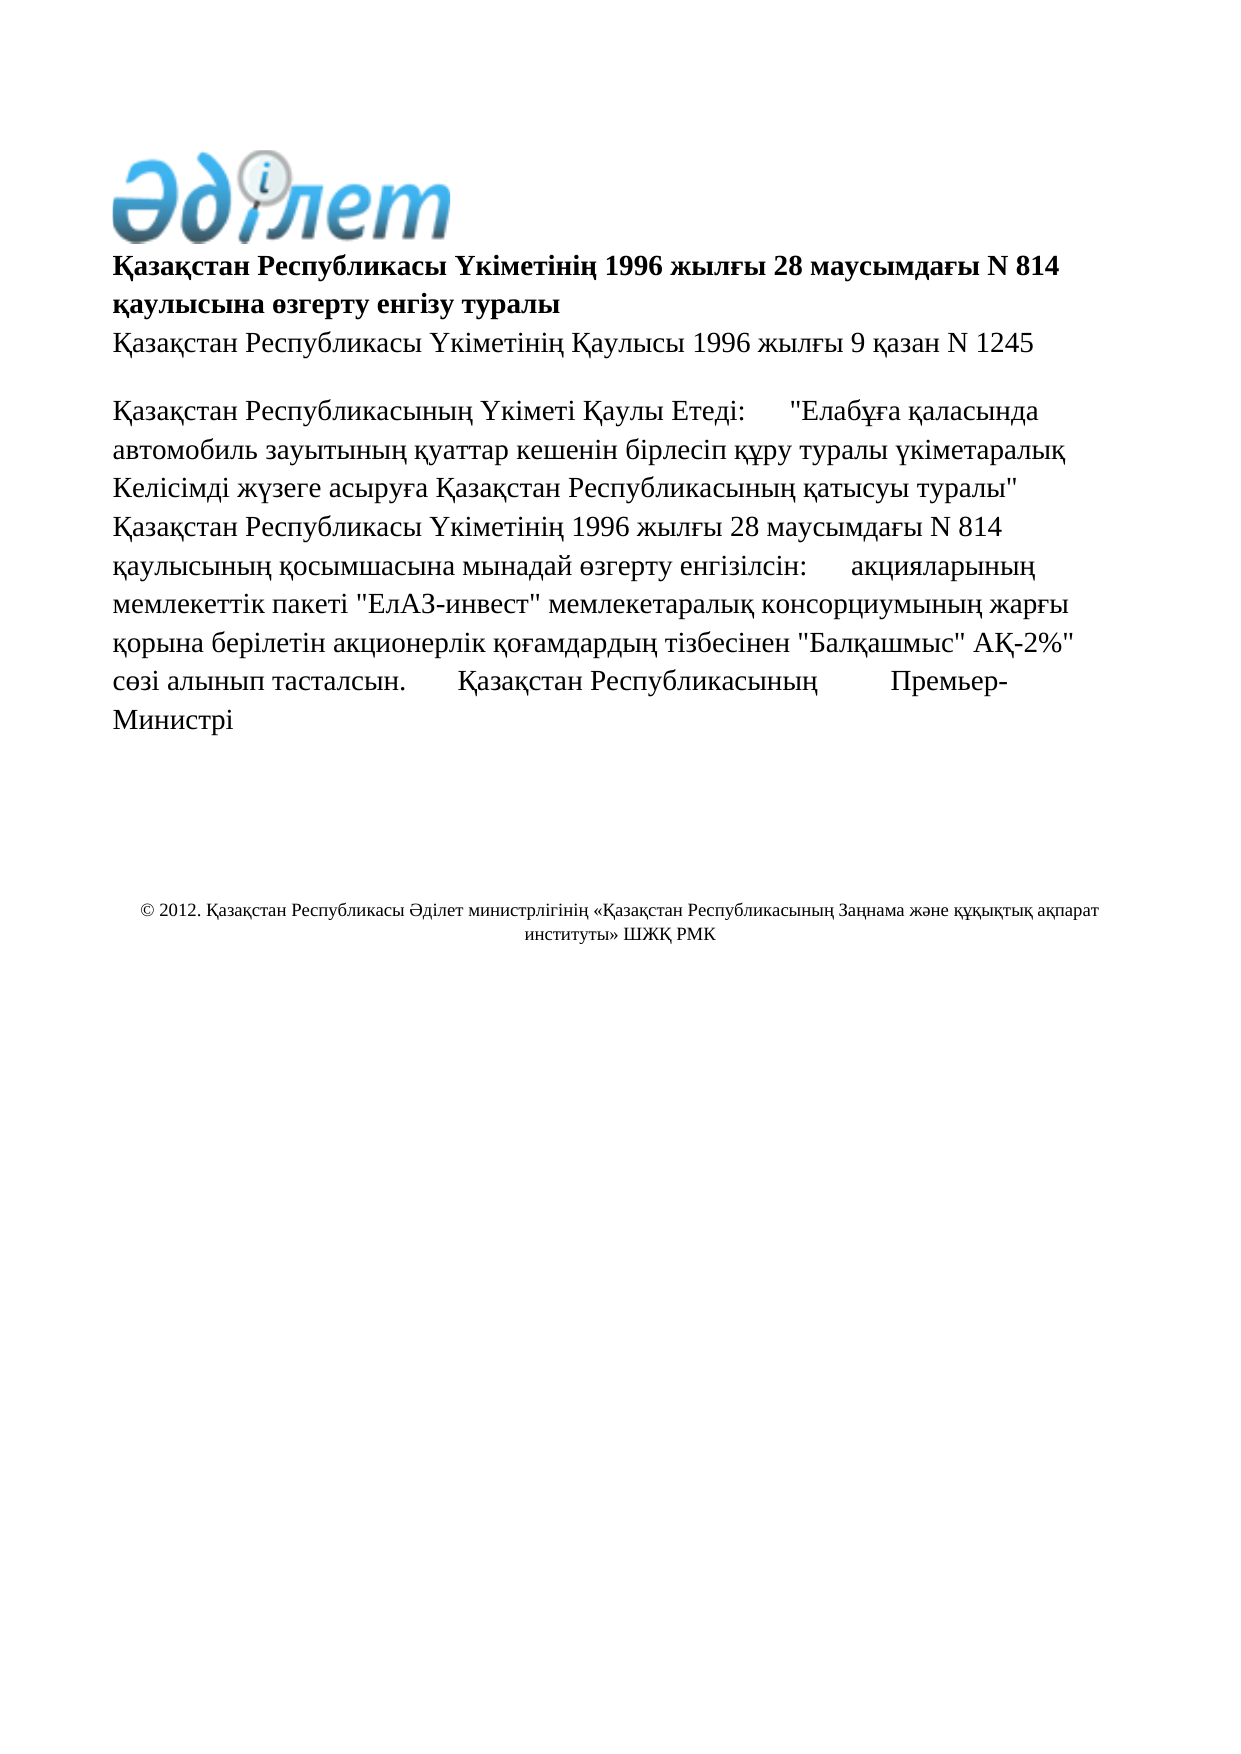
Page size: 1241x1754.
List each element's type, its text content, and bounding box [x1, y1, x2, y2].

picture [112, 150, 451, 244]
text Қазақстан Республикасы Үкiметiнiң 1996 жылғы 28 маусымдағы N 814 қаулысына өзгерту енгiзу туралы [112, 248, 1128, 320]
text © 2012. Қазақстан Республикасы Әділет министрлігінің «Қазақстан Республикасының Заңнама және құқықтық ақпарат институты» ШЖҚ РМК [112, 898, 1128, 945]
text Қазақстан Республикасының Үкiметi Қаулы Етедi: "Елабұға қаласында автомобиль зауытының қуаттар кешенiн бiрлесiп құру туралы үкiметаралық Келiсiмдi жүзеге асыруға Қазақстан Республикасының қатысуы туралы" Қазақстан Республикасы Үкiметiнiң 1996 жылғы 28 маусымдағы N 814 қаулысының қосымшасына мынадай өзгерту енгiзiлсiн: акцияларының мемлекеттiк пакетi "ЕлАЗ-инвест" мемлекетаралық консорциумының жарғы қорына берiлетiн акционерлiк қоғамдардың тiзбесiнен "Балқашмыс" АҚ-2%" сөзi алынып тасталсын. Қазақстан Республикасының Премьер-Министрi [112, 393, 1128, 735]
text Қазақстан Республикасы Үкiметiнiң Қаулысы 1996 жылғы 9 қазан N 1245 [112, 325, 1128, 358]
